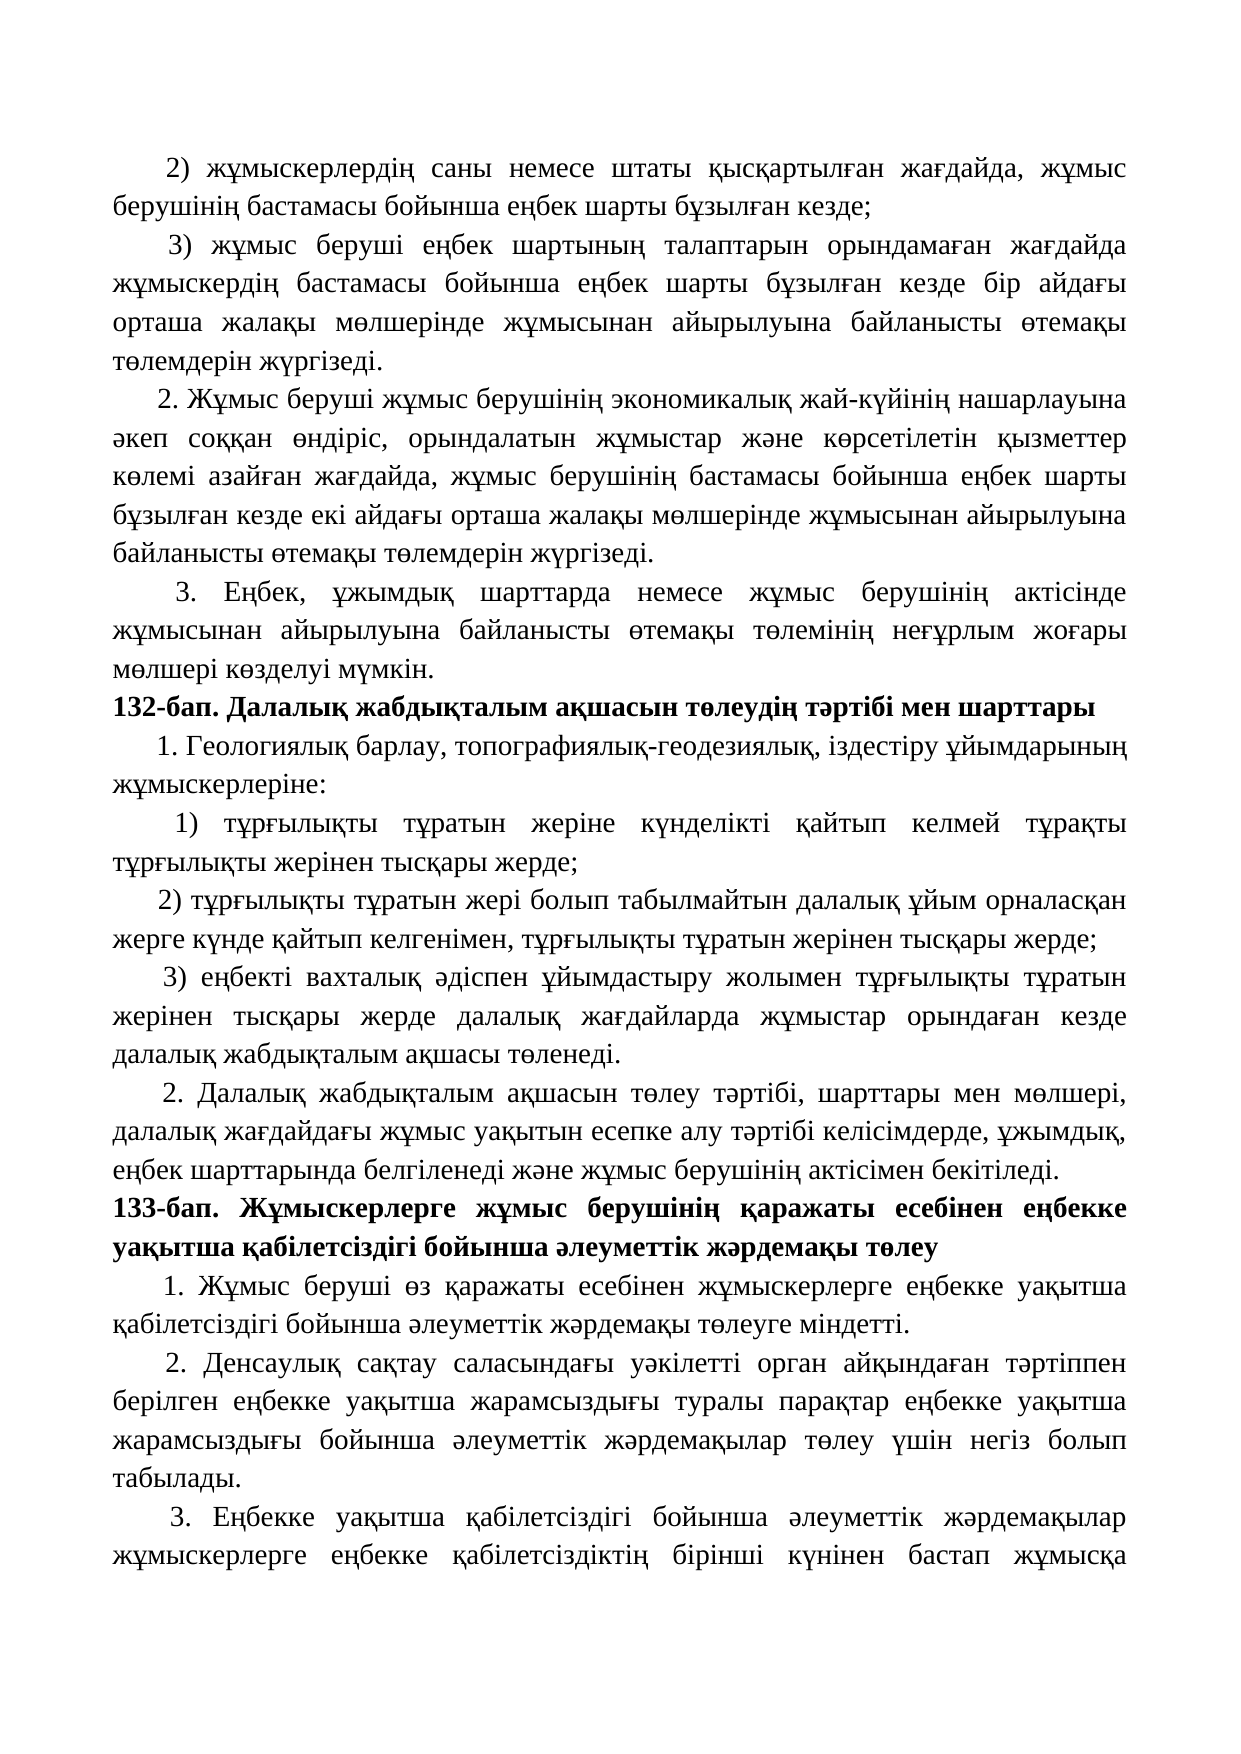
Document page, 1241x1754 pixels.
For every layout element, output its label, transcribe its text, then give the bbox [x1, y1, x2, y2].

text 3. Еңбек, ұжымдық шарттарда немесе жұмыс берушінің актісінде жұмысынан айырылуына байланысты өтемақы төлемінің неғұрлым жоғары мөлшері көзделуі мүмкін. [112, 574, 1128, 684]
text 3) еңбекті вахталық әдіспен ұйымдастыру жолымен тұрғылықты тұратын жерінен тысқары жерде далалық жағдайларда жұмыстар орындаған кезде далалық жабдықталым ақшасы төленеді. [112, 959, 1128, 1070]
text 3) жұмыс беруші еңбек шартының талаптарын орындамаған жағдайда жұмыскердің бастамасы бойынша еңбек шарты бұзылған кезде бір айдағы орташа жалақы мөлшерінде жұмысынан айырылуына байланысты өтемақы төлемдерін жүргізеді. [112, 227, 1128, 376]
text 132-бап. Далалық жабдықталым ақшасын төлеудің тәртібі мен шарттары [112, 689, 1128, 723]
text 1. Геологиялық барлау, топографиялық-геодезиялық, іздестіру ұйымдарының жұмыскерлеріне: [112, 728, 1128, 800]
text 2. Далалық жабдықталым ақшасын төлеу тәртібі, шарттары мен мөлшері, далалық жағдайдағы жұмыс уақытын есепке алу тәртібі келісімдерде, ұжымдық, еңбек шарттарында белгіленеді және жұмыс берушінің актісімен бекітіледі. [112, 1075, 1128, 1186]
text 1. Жұмыс беруші өз қаражаты есебінен жұмыскерлерге еңбекке уақытша қабілетсіздігі бойынша әлеуметтік жәрдемақы төлеуге міндетті. [112, 1268, 1128, 1340]
text 1) тұрғылықты тұратын жеріне күнделікті қайтып келмей тұрақты тұрғылықты жерінен тысқары жерде; [112, 805, 1128, 877]
text 2. Денсаулық сақтау саласындағы уәкілетті орган айқындаған тәртіппен берілген еңбекке уақытша жарамсыздығы туралы парақтар еңбекке уақытша жарамсыздығы бойынша әлеуметтік жәрдемақылар төлеу үшін негіз болып табылады. [112, 1345, 1128, 1494]
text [112, 1499, 1128, 1571]
text 2. Жұмыс беруші жұмыс берушінің экономикалық жай-күйінің нашарлауына әкеп соққан өндіріс, орындалатын жұмыстар және көрсетілетін қызметтер көлемі азайған жағдайда, жұмыс берушінің бастамасы бойынша еңбек шарты бұзылған кезде екі айдағы орташа жалақы мөлшерінде жұмысынан айырылуына байланысты өтемақы төлемдерін жүргізеді. [112, 381, 1128, 569]
text 2) жұмыскерлердің саны немесе штаты қысқартылған жағдайда, жұмыс берушінің бастамасы бойынша еңбек шарты бұзылған кезде; [112, 150, 1128, 222]
text 2) тұрғылықты тұратын жері болып табылмайтын далалық ұйым орналасқан жерге күнде қайтып келгенімен, тұрғылықты тұратын жерінен тысқары жерде; [112, 882, 1128, 954]
text 133-бап. Жұмыскерлерге жұмыс берушінің қаражаты есебінен еңбекке уақытша қабілетсіздігі бойынша әлеуметтік жәрдемақы төлеу [112, 1191, 1128, 1263]
